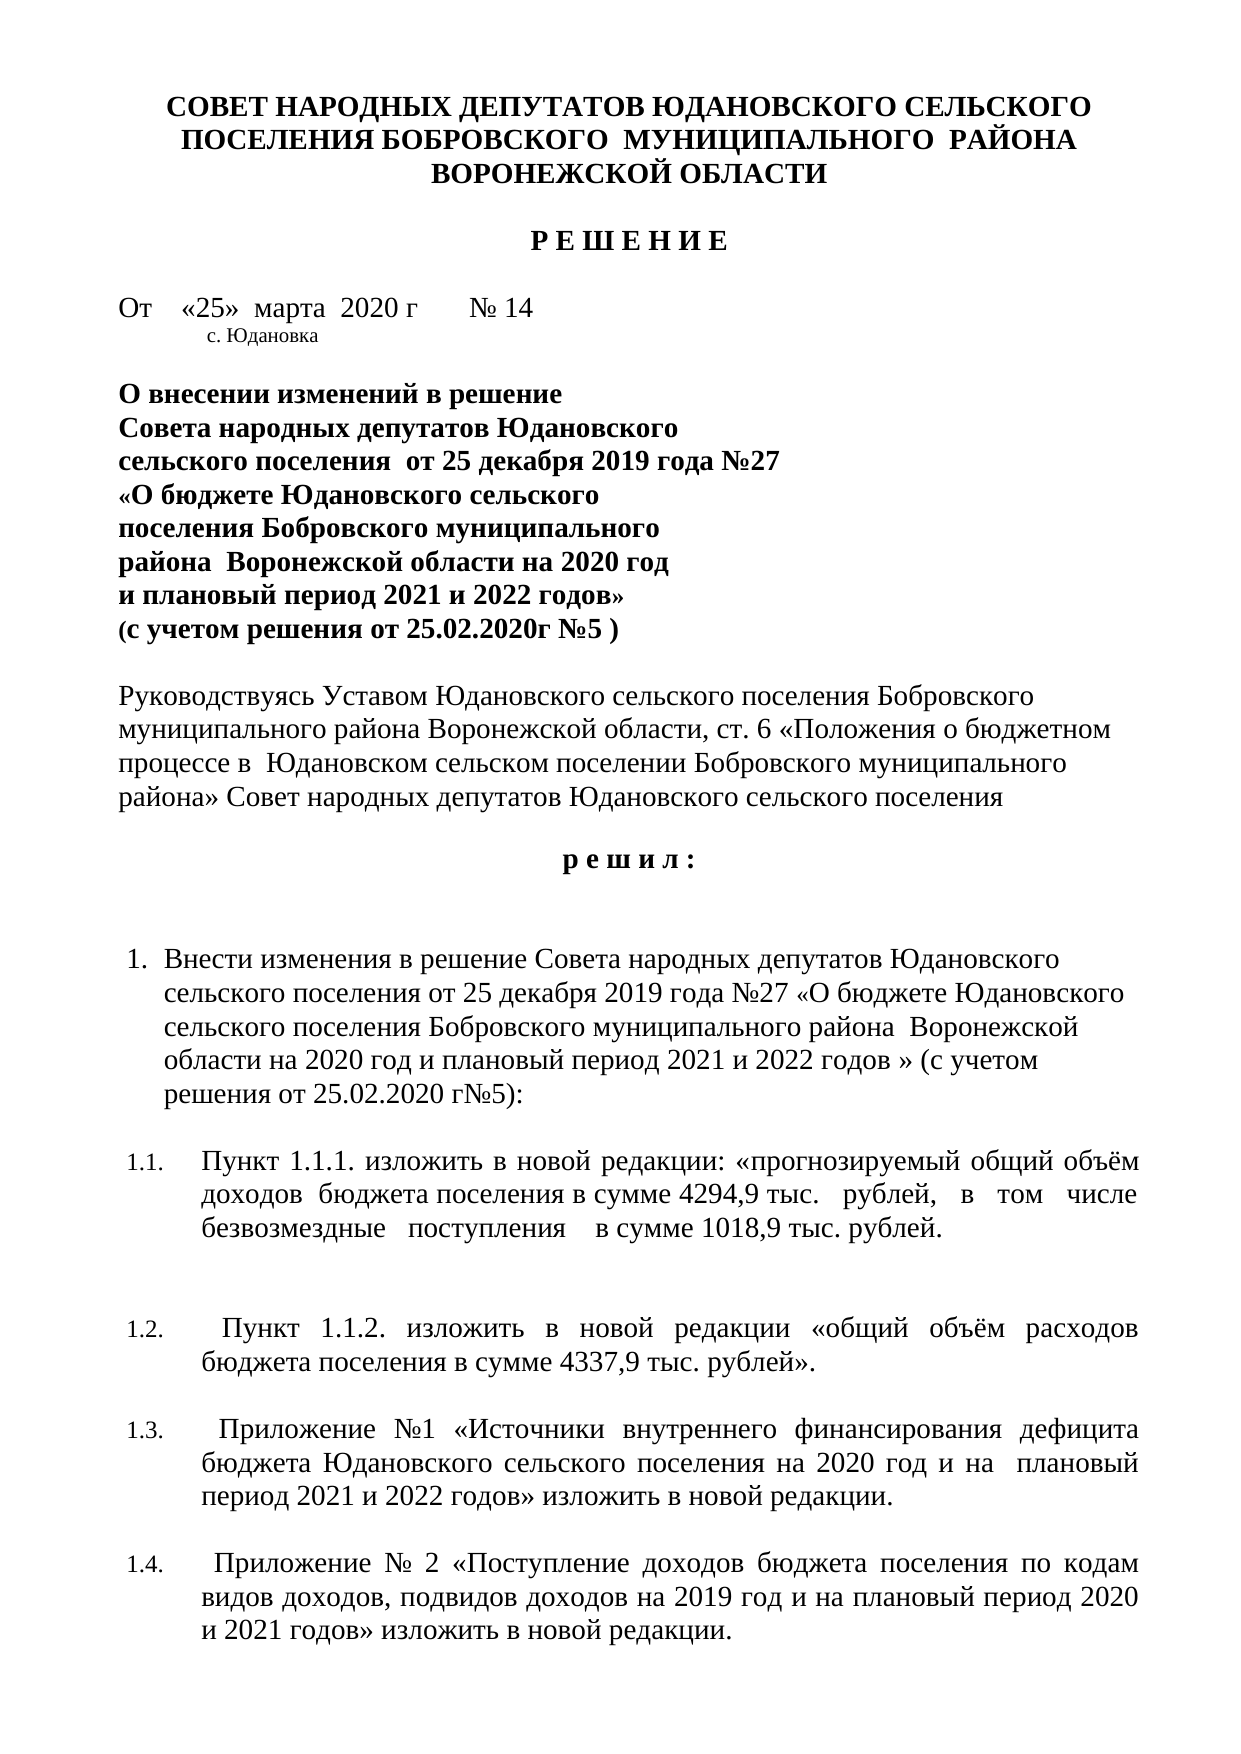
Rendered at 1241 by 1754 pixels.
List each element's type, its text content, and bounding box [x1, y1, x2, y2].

text СОВЕТ НАРОДНЫХ ДЕПУТАТОВ ЮДАНОВСКОГО СЕЛЬСКОГО ПОСЕЛЕНИЯ БОБРОВСКОГО МУНИЦИПАЛЬНОГО РАЙОНА ВОРОНЕЖСКОЙ ОБЛАСТИ [118, 89, 1140, 189]
text с. Юдановка [118, 323, 1140, 347]
text поселения Бобровского муниципального [118, 510, 1140, 544]
text «О бюджете Юдановского сельского [118, 477, 1140, 510]
text Р Е Ш Е Н И Е [118, 223, 1140, 256]
text О внесении изменений в решение [118, 376, 1140, 410]
text Совета народных депутатов Юдановского [118, 410, 1140, 443]
list Приложение № 2 «Поступление доходов бюджета поселения по кодам видов доходов, подвидов доходов на 2019 год и на плановый период 2020 и 2021 годов» изложить в новой редакции. [126, 1545, 1140, 1646]
text района Воронежской области на 2020 год [118, 544, 1140, 577]
list Приложение №1 «Источники внутреннего финансирования дефицита бюджета Юдановского сельского поселения на 2020 год и на плановый период 2021 и 2022 годов» изложить в новой редакции. [126, 1411, 1140, 1512]
list Пункт 1.1.1. изложить в новой редакции: «прогнозируемый общий объём доходов бюджета поселения в сумме 4294,9 тыс. рублей, в том числе безвозмездные поступления в сумме 1018,9 тыс. рублей. [126, 1143, 1140, 1243]
text Руководствуясь Уставом Юдановского сельского поселения Бобровского муниципального района Воронежской области, ст. 6 «Положения о бюджетном процессе в Юдановском сельском поселении Бобровского муниципального района» Совет народных депутатов Юдановского сельского поселения [118, 678, 1140, 812]
text (с учетом решения от 25.02.2020г №5 ) [118, 611, 1140, 644]
text От «25» марта 2020 г № 14 [118, 290, 1140, 323]
list Внести изменения в решение Совета народных депутатов Юдановского сельского поселения от 25 декабря 2019 года №27 «О бюджете Юдановского сельского поселения Бобровского муниципального района Воронежской области на 2020 год и плановый период 2021 и 2022 годов » (с учетом решения от 25.02.2020 г№5): [126, 942, 1140, 1109]
list Пункт 1.1.2. изложить в новой редакции «общий объём расходов бюджета поселения в сумме 4337,9 тыс. рублей». [126, 1311, 1140, 1378]
text р е ш и л : [118, 841, 1140, 874]
text сельского поселения от 25 декабря 2019 года №27 [118, 443, 1140, 477]
text и плановый период 2021 и 2022 годов» [118, 577, 1140, 611]
